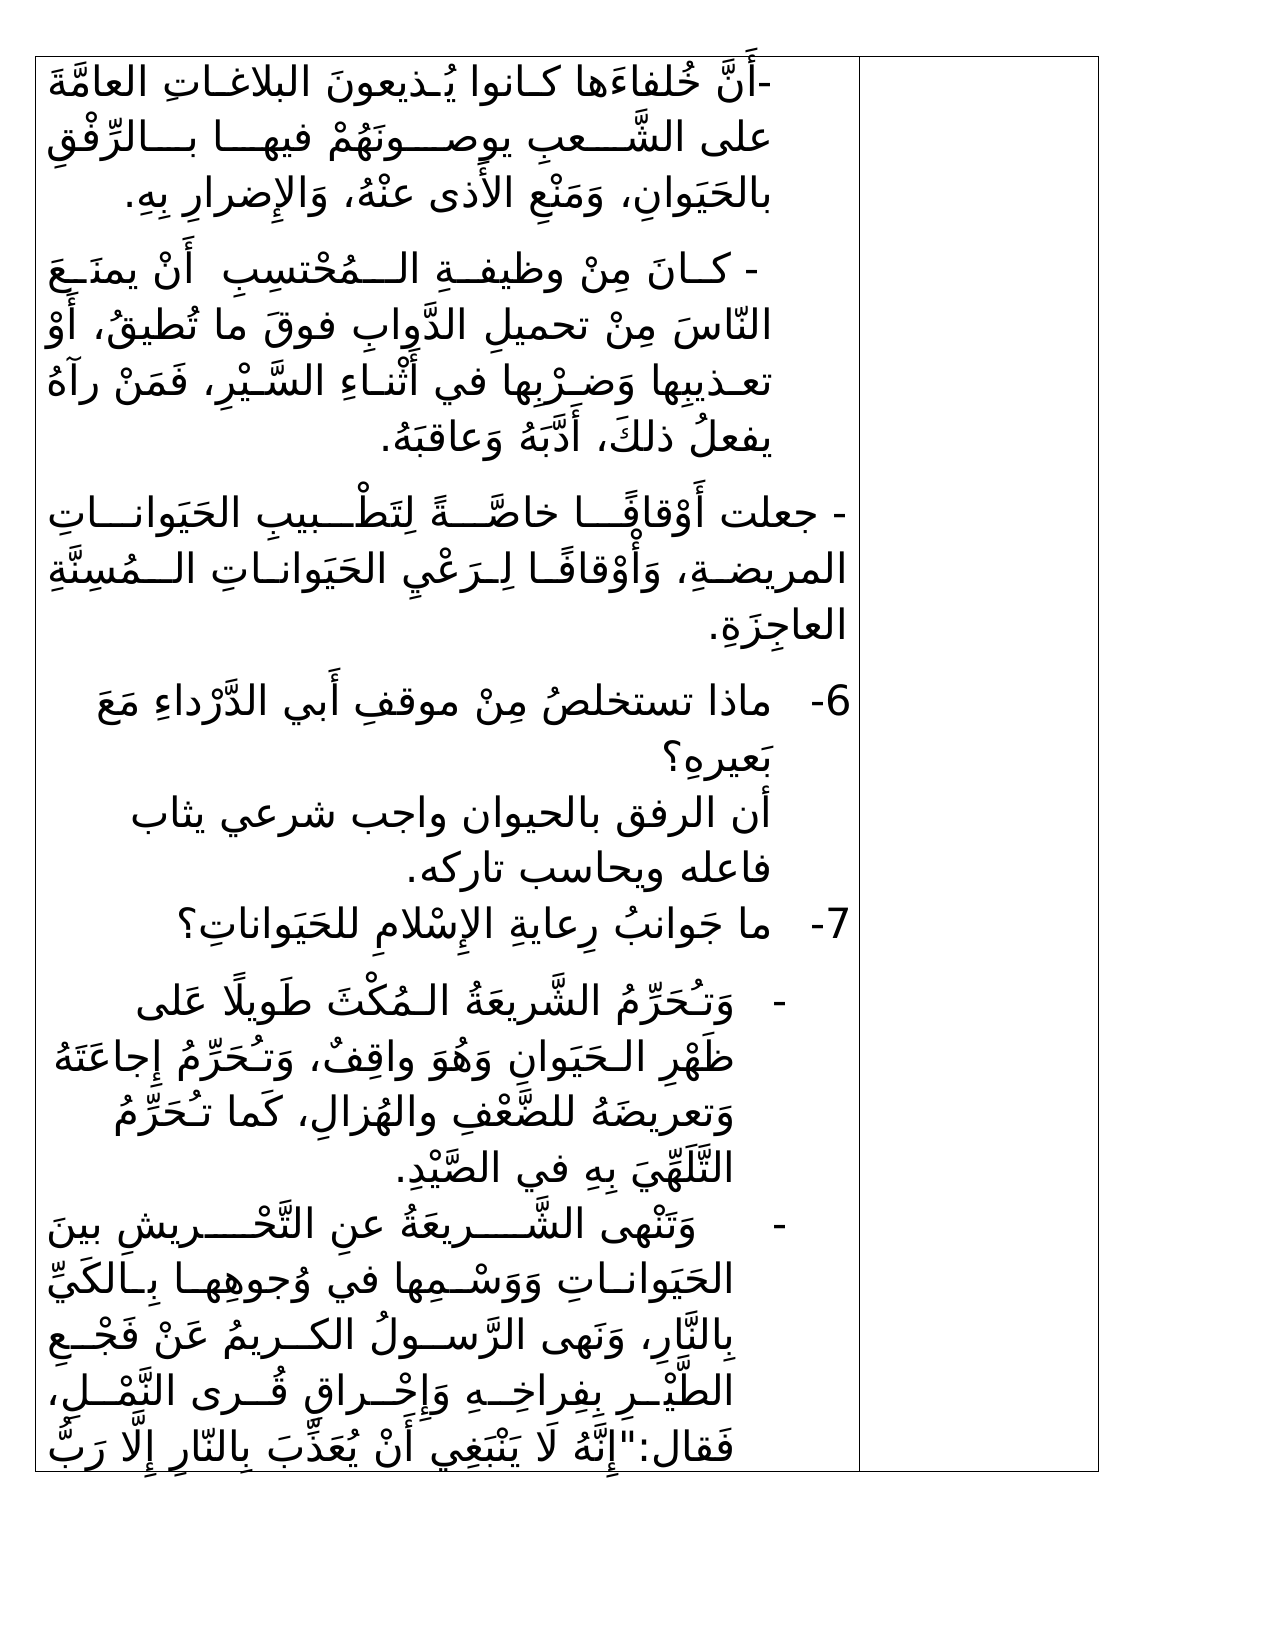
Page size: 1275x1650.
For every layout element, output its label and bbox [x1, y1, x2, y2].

table_cell [860, 57, 1098, 1471]
table_cell [36, 57, 859, 1471]
